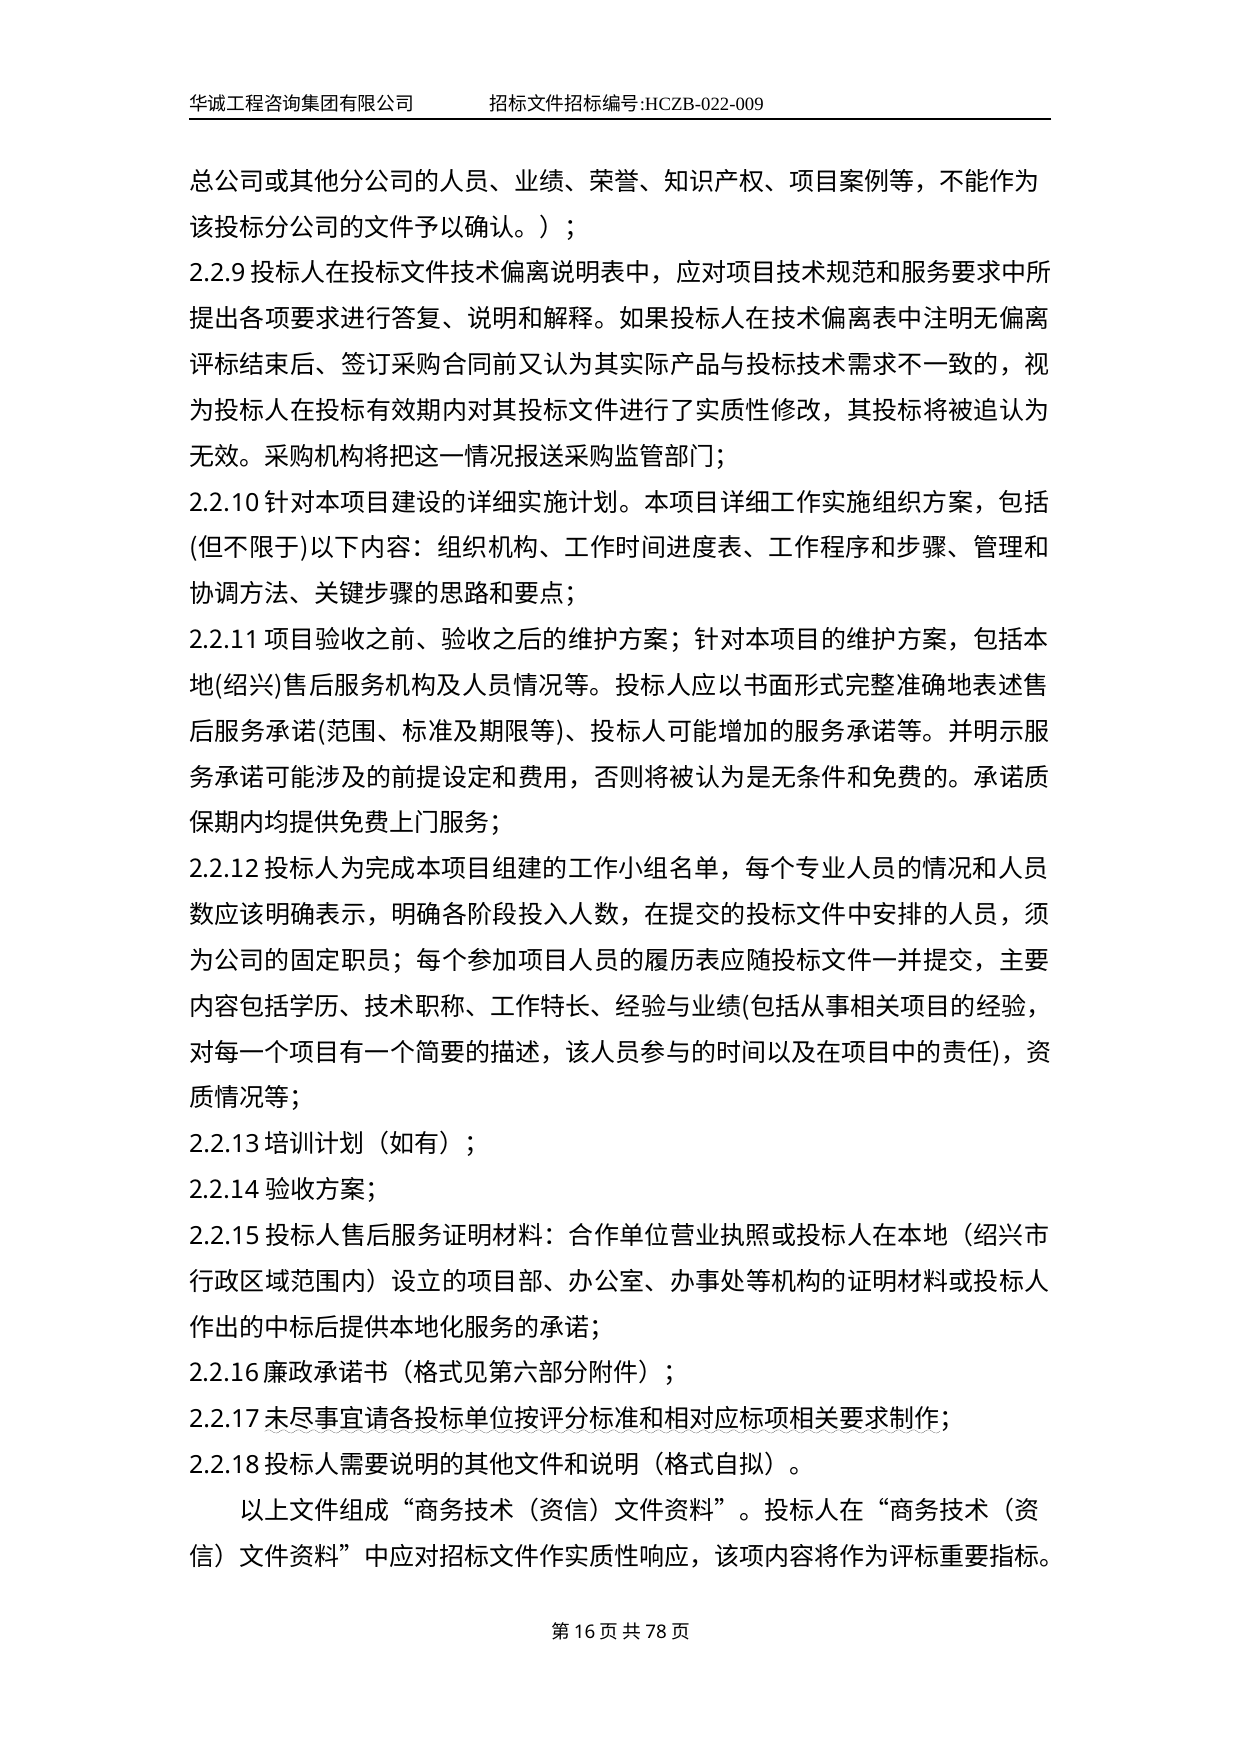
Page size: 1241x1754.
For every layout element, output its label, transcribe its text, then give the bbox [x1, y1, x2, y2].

text 2.2.9投标人在投标文件技术偏离说明表中，应对项目技术规范和服务要求中所提出各项要求进行答复、说明和解释。如果投标人在技术偏离表中注明无偏离，评标结束后、签订采购合同前又认为其实际产品与投标技术需求不一致的，视为投标人在投标有效期内对其投标文件进行了实质性修改，其投标将被追认为无效。采购机构将把这一情况报送采购监管部门； [189, 245, 1051, 474]
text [189, 153, 1051, 245]
text 2.2.16廉政承诺书（格式见第六部分附件）； [189, 1345, 1051, 1391]
text 2.2.10针对本项目建设的详细实施计划。本项目详细工作实施组织方案，包括(但不限于)以下内容：组织机构、工作时间进度表、工作程序和步骤、管理和协调方法、关键步骤的思路和要点； [189, 474, 1051, 612]
text 2.2.17未尽事宜请各投标单位按评分标准和相对应标项相关要求制作； [189, 1391, 1051, 1437]
text 2.2.14 验收方案； [189, 1162, 1051, 1208]
text 2.2.15投标人售后服务证明材料：合作单位营业执照或投标人在本地（绍兴市行政区域范围内）设立的项目部、办公室、办事处等机构的证明材料或投标人作出的中标后提供本地化服务的承诺； [189, 1208, 1051, 1345]
text 2.2.12投标人为完成本项目组建的工作小组名单，每个专业人员的情况和人员数应该明确表示，明确各阶段投入人数，在提交的投标文件中安排的人员，须为公司的固定职员；每个参加项目人员的履历表应随投标文件一并提交，主要内容包括学历、技术职称、工作特长、经验与业绩(包括从事相关项目的经验，对每一个项目有一个简要的描述，该人员参与的时间以及在项目中的责任)，资质情况等； [189, 841, 1051, 1116]
list 2.2.18投标人需要说明的其他文件和说明（格式自拟）。 [189, 1437, 1051, 1483]
text 2.2.11项目验收之前、验收之后的维护方案；针对本项目的维护方案，包括本地(绍兴)售后服务机构及人员情况等。投标人应以书面形式完整准确地表述售后服务承诺(范围、标准及期限等)、投标人可能增加的服务承诺等。并明示服务承诺可能涉及的前提设定和费用，否则将被认为是无条件和免费的。承诺质保期内均提供免费上门服务； [189, 612, 1051, 841]
text 以上文件组成“商务技术（资信）文件资料”。投标人在“商务技术（资信）文件资料”中应对招标文件作实质性响应，该项内容将作为评标重要指标。 [189, 1483, 1051, 1574]
text 2.2.13培训计划（如有）； [189, 1116, 1051, 1162]
